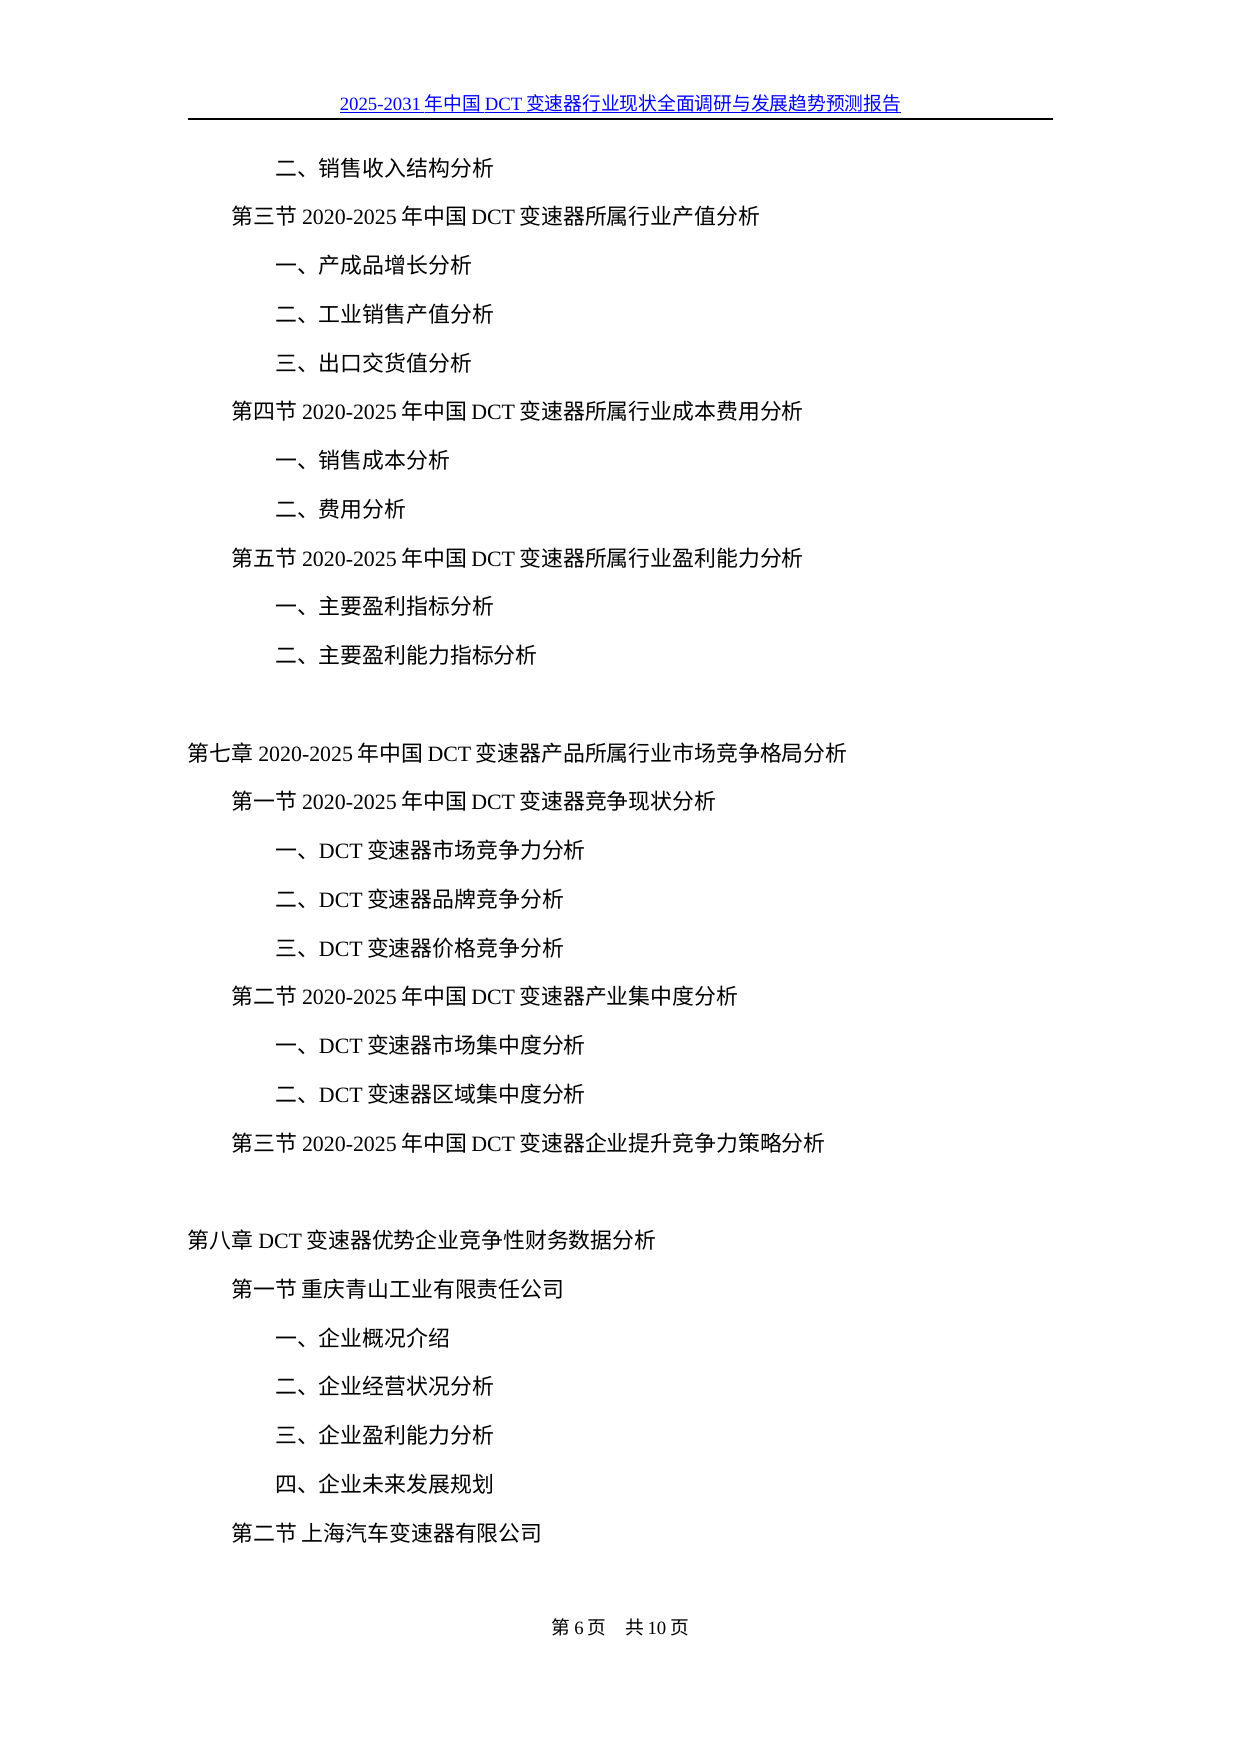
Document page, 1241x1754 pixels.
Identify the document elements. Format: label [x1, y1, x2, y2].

text [187, 150, 1053, 1548]
